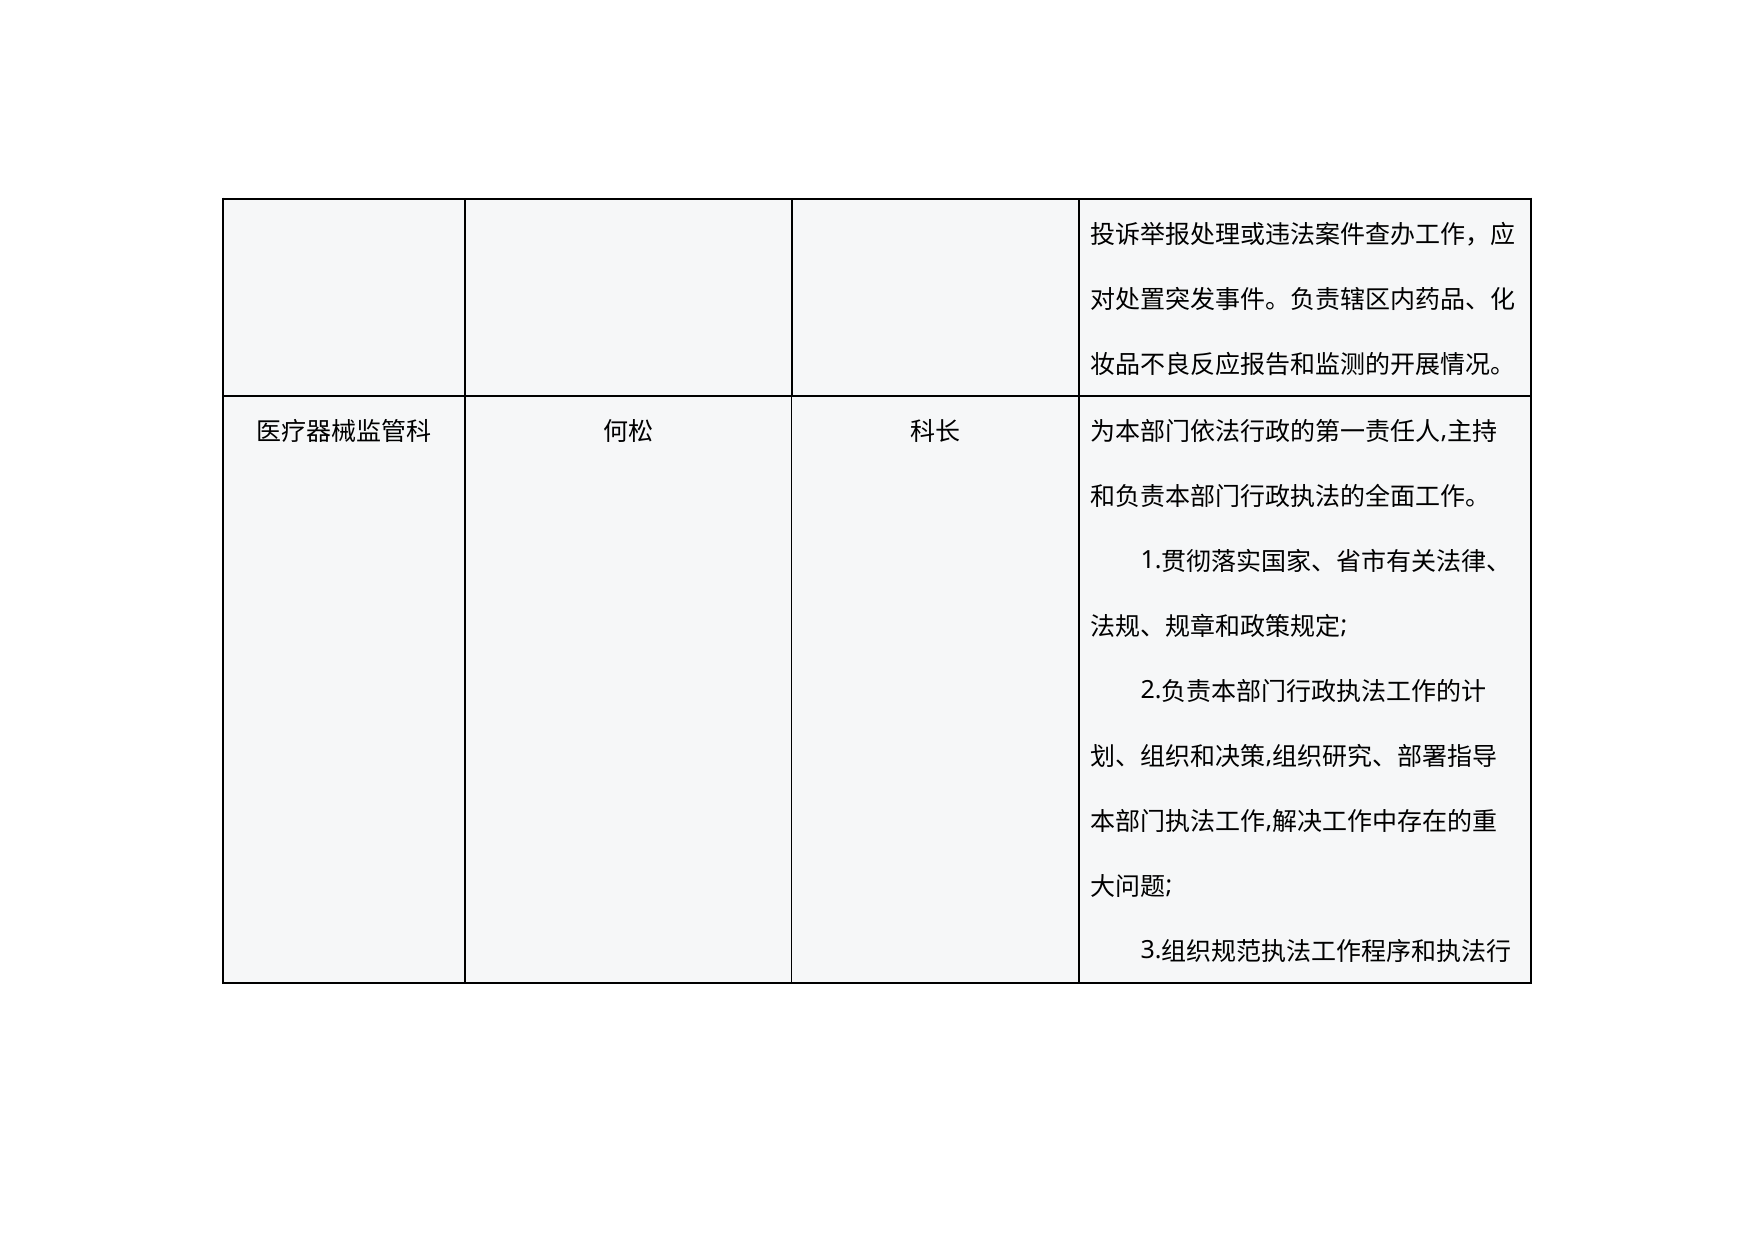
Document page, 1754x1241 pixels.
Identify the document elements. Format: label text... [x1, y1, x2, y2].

table_cell 医疗器械监管科 [224, 397, 464, 982]
table_cell 科长 [792, 397, 1078, 982]
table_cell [1080, 397, 1530, 982]
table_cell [1080, 200, 1530, 395]
table_cell 何松 [466, 397, 791, 982]
